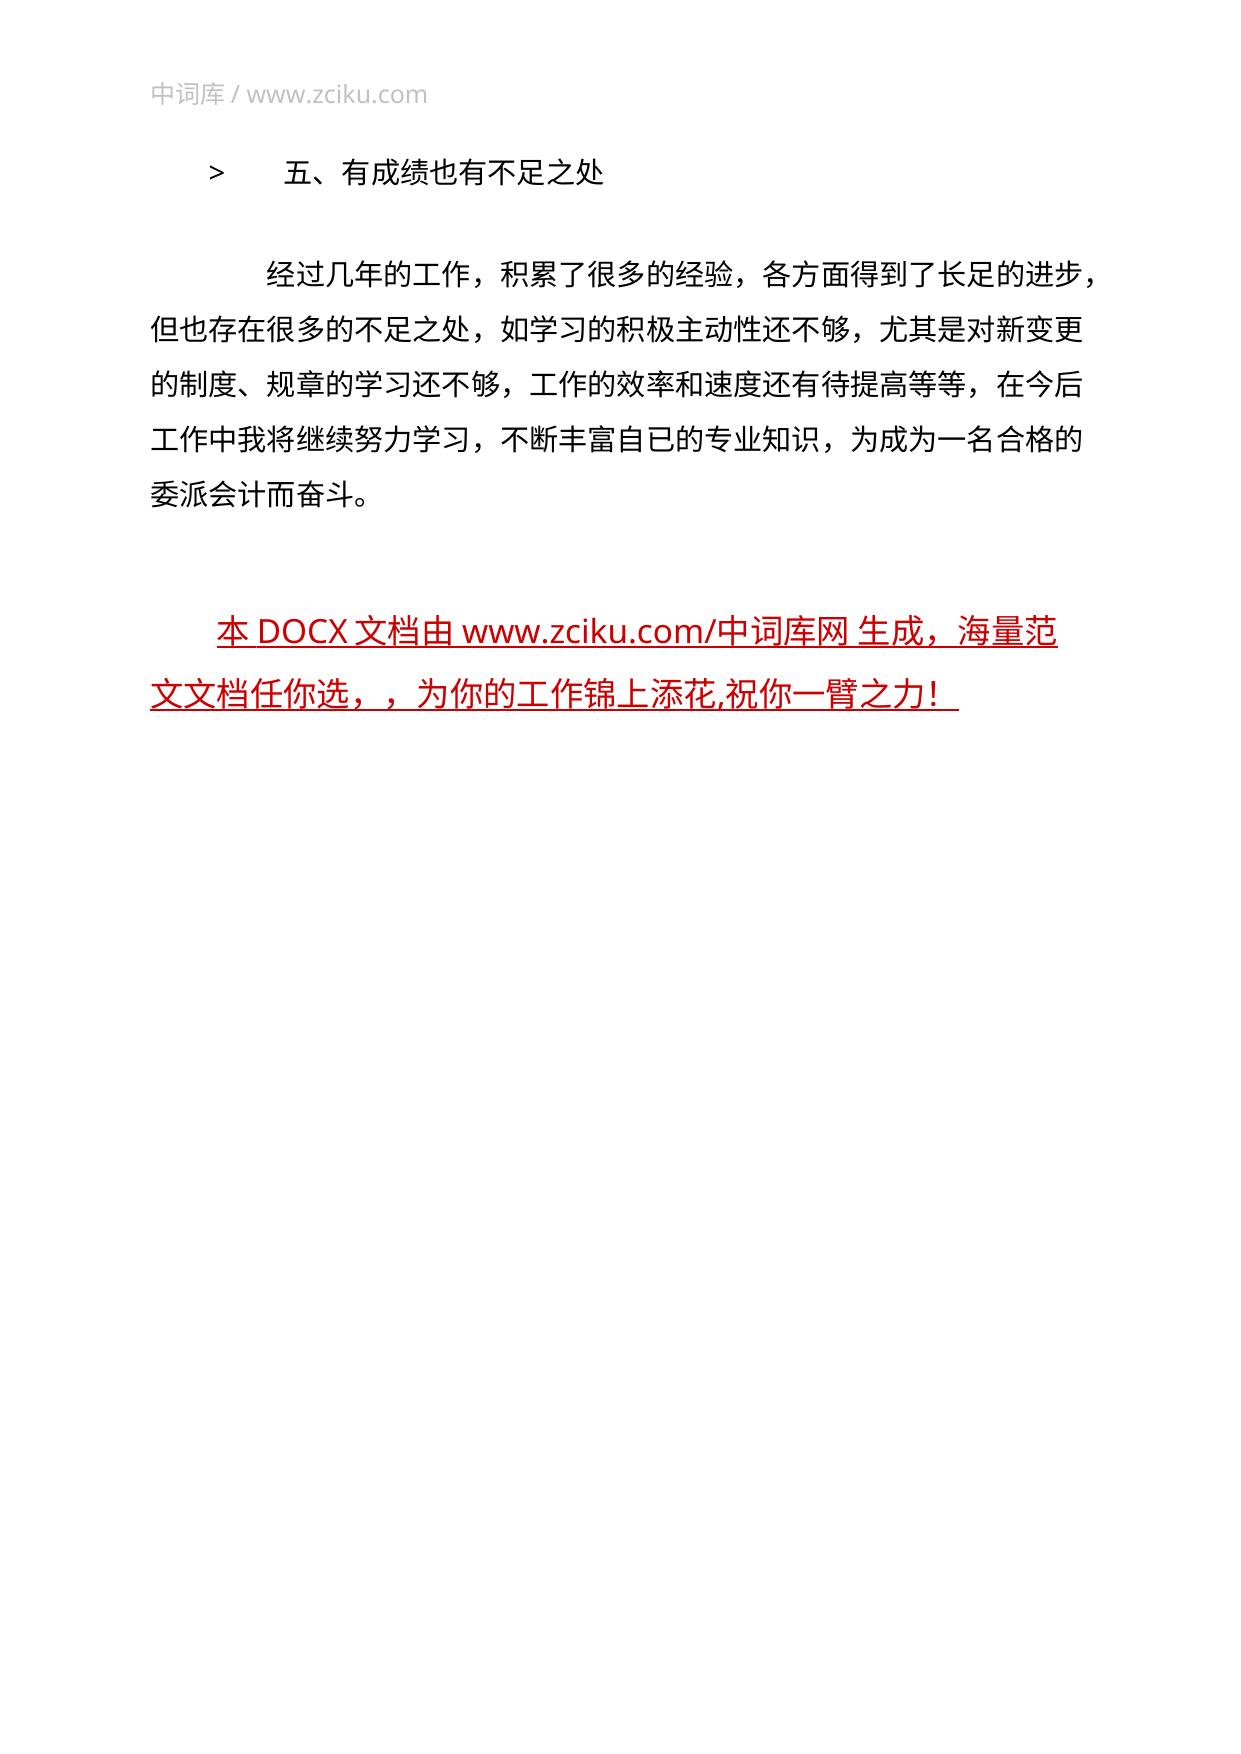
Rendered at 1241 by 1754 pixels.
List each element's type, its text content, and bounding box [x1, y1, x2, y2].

text 经过几年的工作，积累了很多的经验，各方面得到了长足的进步，但也存在很多的不足之处，如学习的积极主动性还不够，尤其是对新变更的制度、规章的学习还不够，工作的效率和速度还有待提高等等，在今后工作中我将继续努力学习，不断丰富自已的专业知识，为成为一名合格的委派会计而奋斗。 [150, 252, 1090, 514]
text 本DOCX文档由 www.zciku.com/中词库网 生成，海量范文文档任你选，，为你的工作锦上添花,祝你一臂之力！ [150, 604, 1090, 716]
text > 五、有成绩也有不足之处 [150, 150, 1090, 192]
